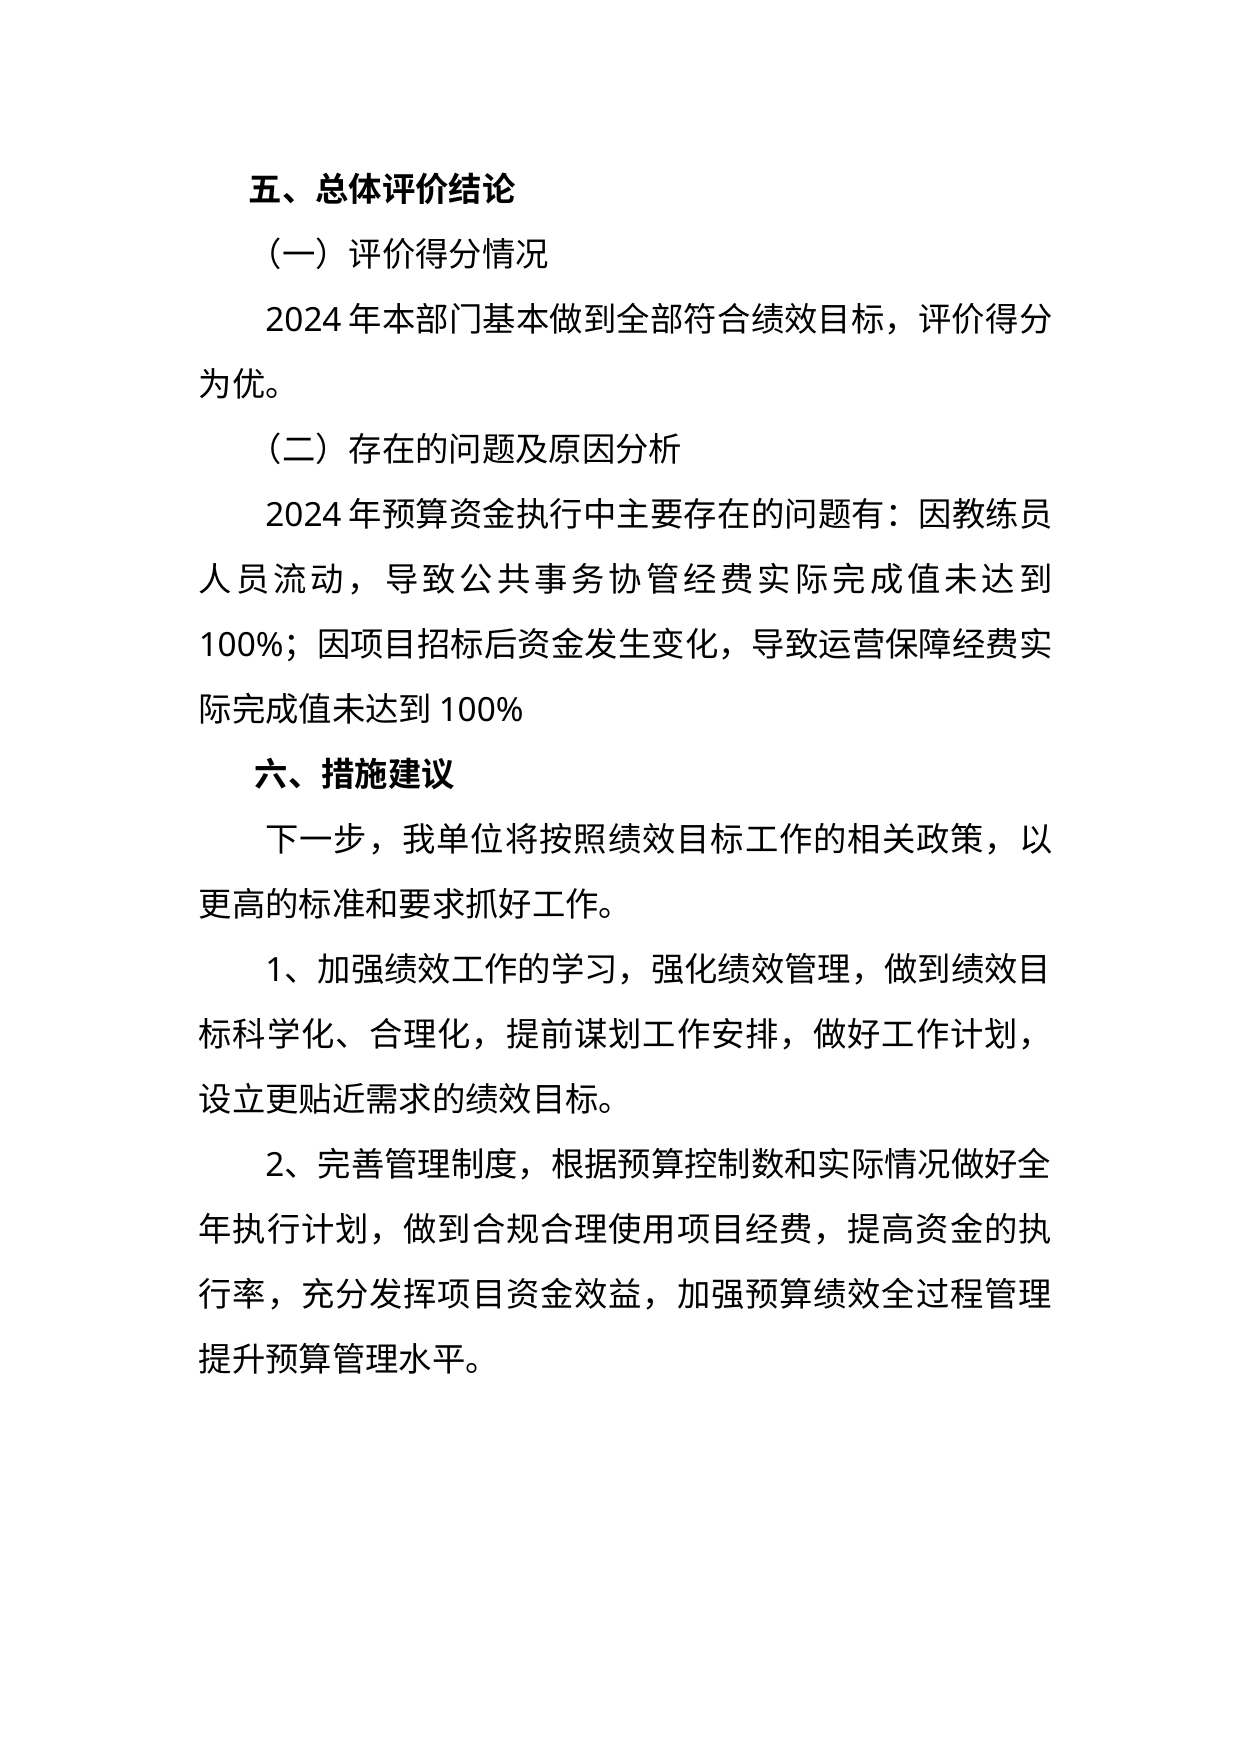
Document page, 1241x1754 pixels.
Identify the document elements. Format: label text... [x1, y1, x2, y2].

text 下一步，我单位将按照绩效目标工作的相关政策，以更高的标准和要求抓好工作。 [198, 805, 1053, 935]
text （一）评价得分情况 [198, 220, 1053, 285]
text 2、完善管理制度，根据预算控制数和实际情况做好全年执行计划，做到合规合理使用项目经费，提高资金的执行率，充分发挥项目资金效益，加强预算绩效全过程管理，提升预算管理水平。 [198, 1130, 1053, 1390]
text 六、措施建议 [187, 740, 1053, 805]
text 1、加强绩效工作的学习，强化绩效管理，做到绩效目标科学化、合理化，提前谋划工作安排，做好工作计划，设立更贴近需求的绩效目标。 [198, 935, 1053, 1130]
text （二）存在的问题及原因分析 [198, 415, 1053, 480]
text 2024年预算资金执行中主要存在的问题有：因教练员人员流动，导致公共事务协管经费实际完成值未达到100%；因项目招标后资金发生变化，导致运营保障经费实际完成值未达到100% [198, 480, 1053, 740]
text 五、总体评价结论 [198, 155, 1053, 220]
text 2024年本部门基本做到全部符合绩效目标，评价得分为优。 [198, 285, 1053, 415]
